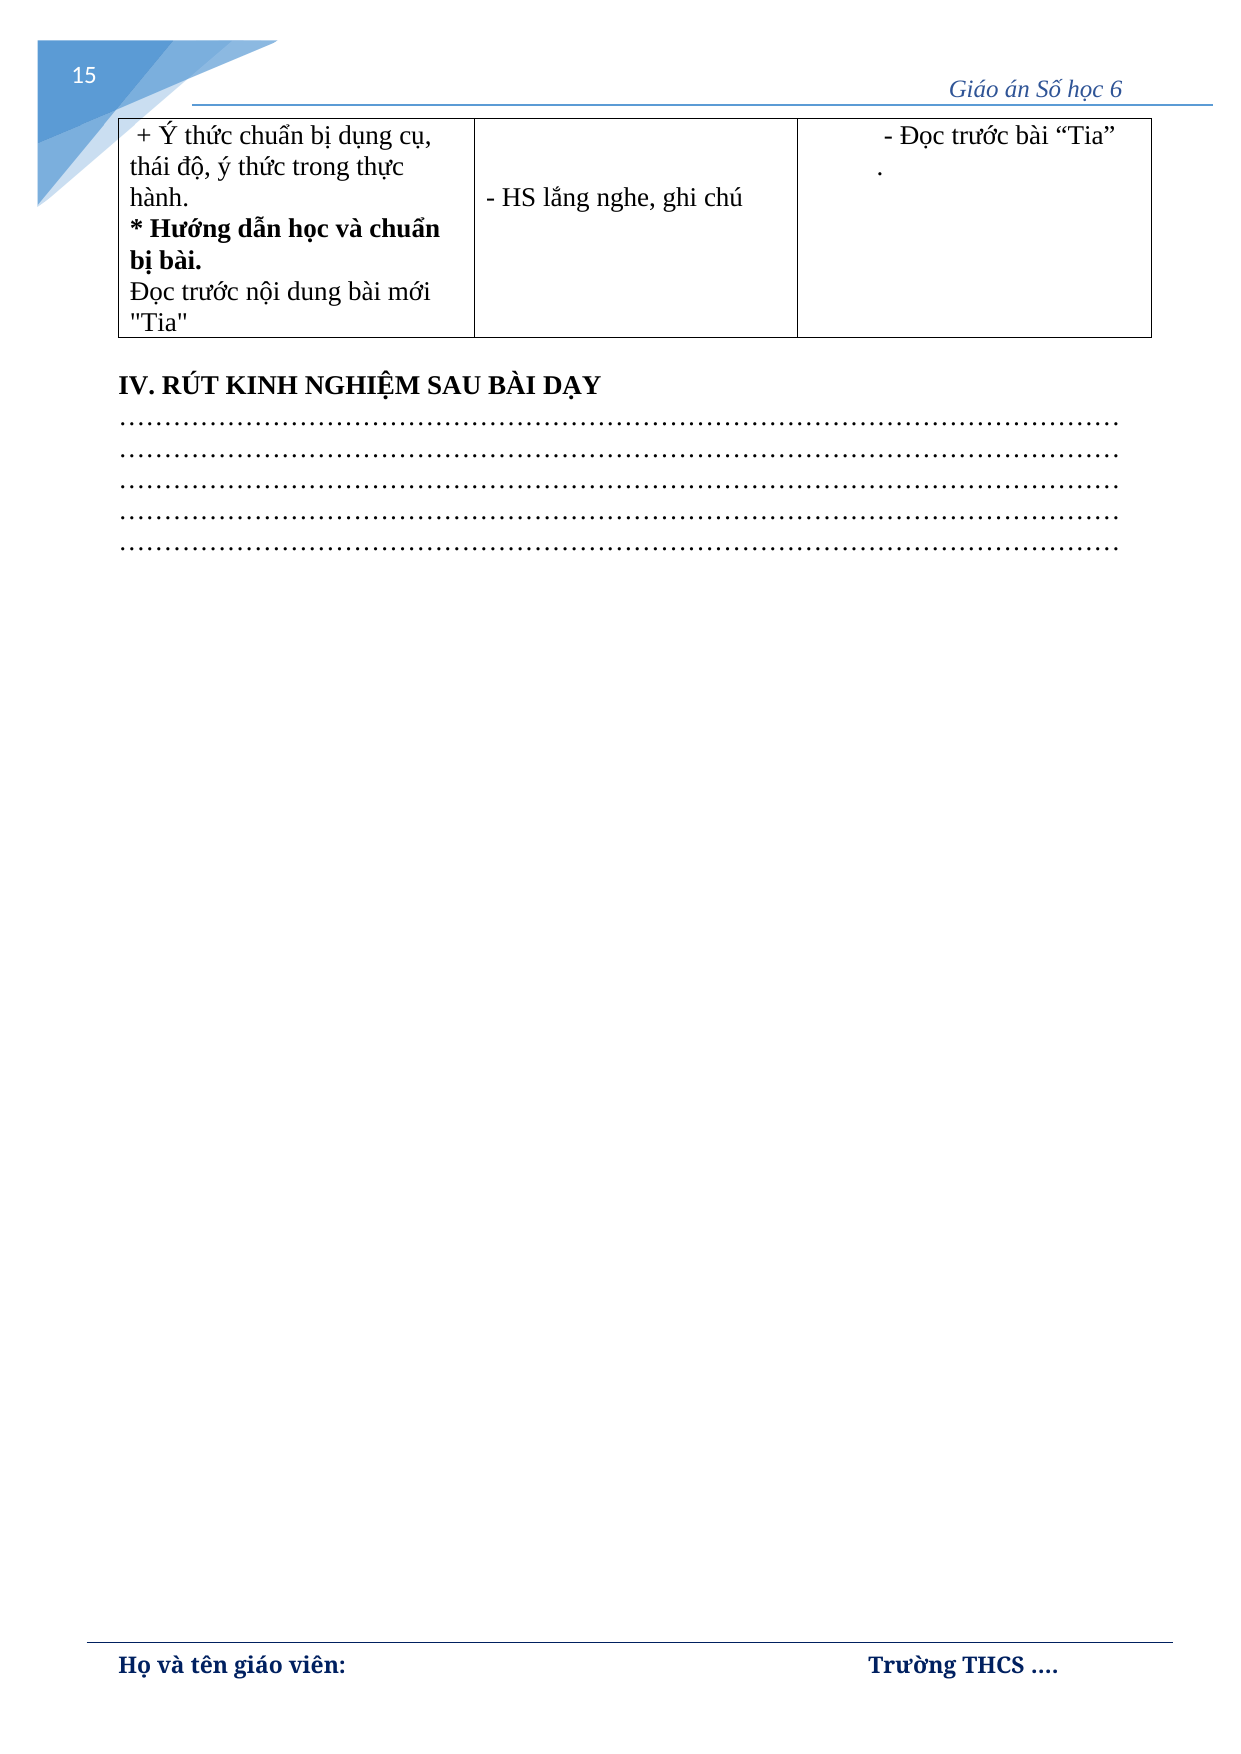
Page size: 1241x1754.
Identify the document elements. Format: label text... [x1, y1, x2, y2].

picture [37, 40, 279, 209]
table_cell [475, 119, 797, 337]
text ……………………………………………………………………………………………………………………………………………………………………………………………………………………………………………………………………………………………………… [118, 401, 1122, 494]
text IV. RÚT KINH NGHIỆM SAU BÀI DẠY [118, 369, 1122, 401]
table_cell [119, 119, 474, 337]
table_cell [798, 119, 1151, 337]
text …………………………………………………………………………………………………………………………………………………………………………………………………… [118, 494, 1122, 556]
